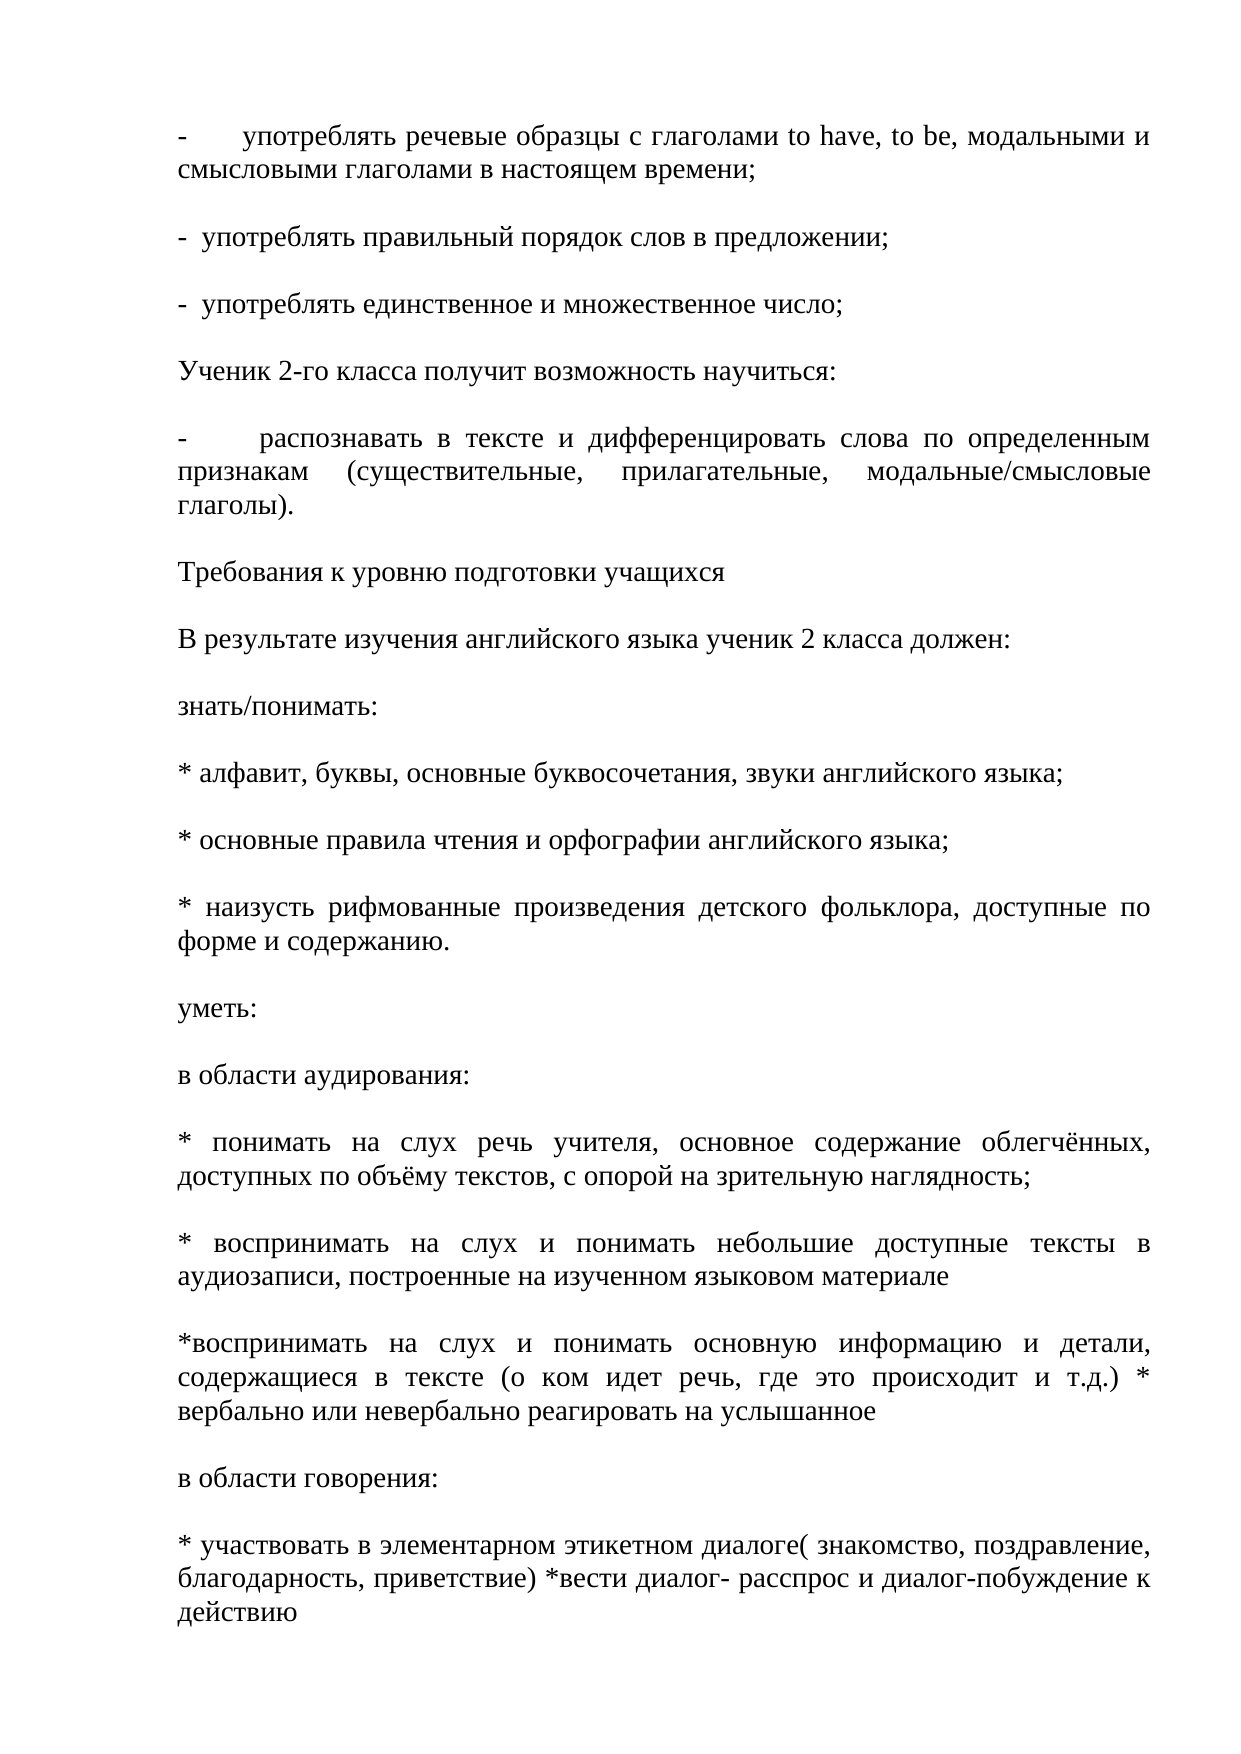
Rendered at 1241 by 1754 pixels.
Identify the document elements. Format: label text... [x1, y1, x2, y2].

text *воспринимать на слух и понимать основную информацию и детали, содержащиеся в тексте (о ком идет речь, где это происходит и т.д.) * вербально или невербально реагировать на услышанное [177, 1326, 1152, 1426]
text * алфавит, буквы, основные буквосочетания, звуки английского языка; [177, 755, 1152, 789]
text в области аудирования: [177, 1057, 1152, 1091]
text * основные правила чтения и орфографии английского языка; [177, 822, 1152, 856]
text - употреблять единственное и множественное число; [177, 286, 1152, 319]
text - распознавать в тексте и дифференцировать слова по определенным признакам (существительные, прилагательные, модальные/смысловые глаголы). [177, 420, 1152, 521]
text Требования к уровню подготовки учащихся [177, 554, 1152, 588]
text знать/понимать: [177, 688, 1152, 722]
text * понимать на слух речь учителя, основное содержание облегчённых, доступных по объёму текстов, с опорой на зрительную наглядность; [177, 1124, 1152, 1191]
text В результате изучения английского языка ученик 2 класса должен: [177, 621, 1152, 655]
text * воспринимать на слух и понимать небольшие доступные тексты в аудиозаписи, построенные на изученном языковом материале [177, 1225, 1152, 1292]
text в области говорения: [177, 1460, 1152, 1493]
text Ученик 2-го класса получит возможность научиться: [177, 353, 1152, 386]
text * наизусть рифмованные произведения детского фольклора, доступные по форме и содержанию. [177, 889, 1152, 957]
text уметь: [177, 990, 1152, 1024]
text * участвовать в элементарном этикетном диалоге( знакомство, поздравление, благодарность, приветствие) *вести диалог- расспрос и диалог-побуждение к действию [177, 1527, 1152, 1627]
text - употреблять правильный порядок слов в предложении; [177, 219, 1152, 252]
text - употреблять речевые образцы с глаголами to have, to be, модальными и смысловыми глаголами в настоящем времени; [177, 118, 1152, 185]
